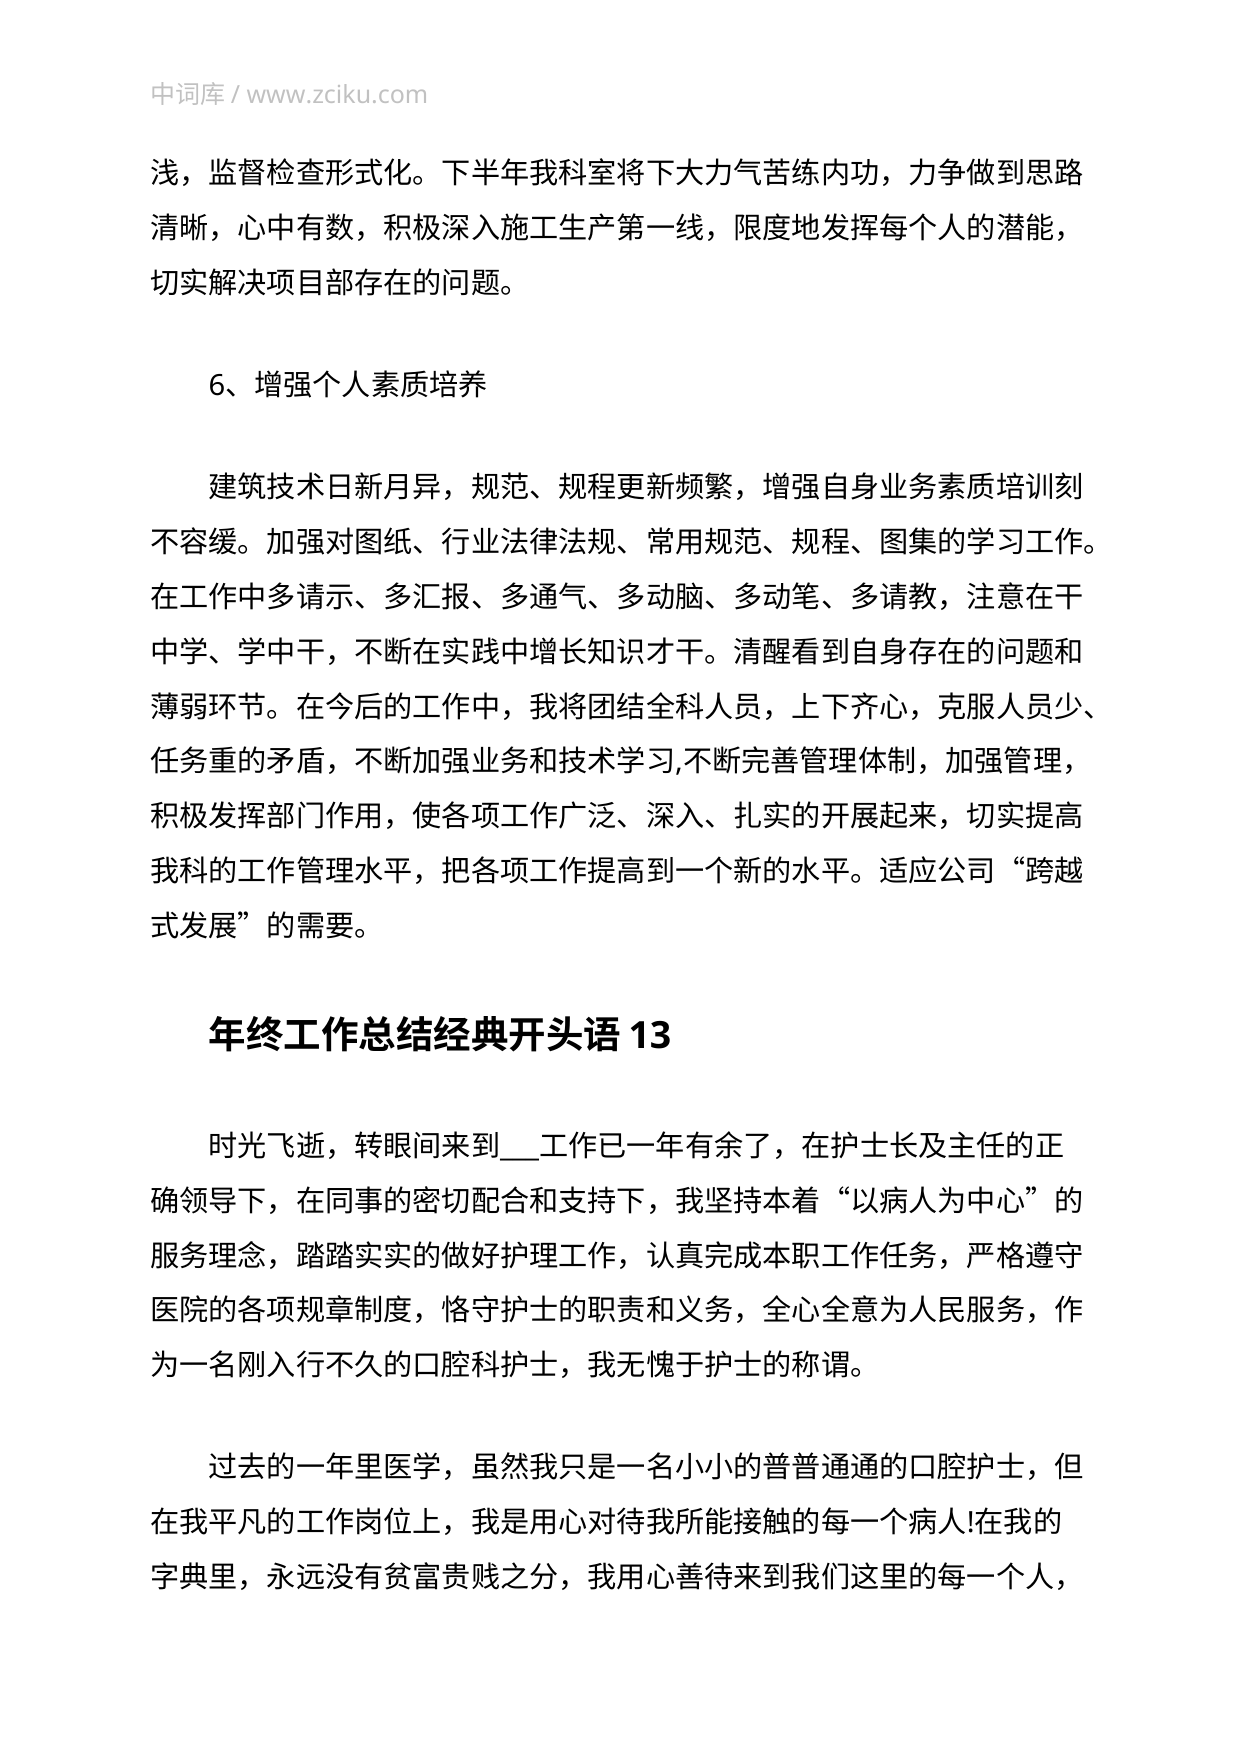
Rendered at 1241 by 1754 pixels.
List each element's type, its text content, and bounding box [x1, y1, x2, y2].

text 6、增强个人素质培养 [150, 362, 1090, 404]
text 年终工作总结经典开头语13 [150, 1004, 1090, 1059]
text 时光飞逝，转眼间来到___工作已一年有余了，在护士长及主任的正确领导下，在同事的密切配合和支持下，我坚持本着“以病人为中心”的服务理念，踏踏实实的做好护理工作，认真完成本职工作任务，严格遵守医院的各项规章制度，恪守护士的职责和义务，全心全意为人民服务，作为一名刚入行不久的口腔科护士，我无愧于护士的称谓。 [150, 1122, 1090, 1384]
text 建筑技术日新月异，规范、规程更新频繁，增强自身业务素质培训刻不容缓。加强对图纸、行业法律法规、常用规范、规程、图集的学习工作。在工作中多请示、多汇报、多通气、多动脑、多动笔、多请教，注意在干中学、学中干，不断在实践中增长知识才干。清醒看到自身存在的问题和薄弱环节。在今后的工作中，我将团结全科人员，上下齐心，克服人员少、任务重的矛盾，不断加强业务和技术学习,不断完善管理体制，加强管理，积极发挥部门作用，使各项工作广泛、深入、扎实的开展起来，切实提高我科的工作管理水平，把各项工作提高到一个新的水平。适应公司“跨越式发展”的需要。 [150, 463, 1090, 945]
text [150, 150, 1090, 302]
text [150, 1444, 1090, 1596]
